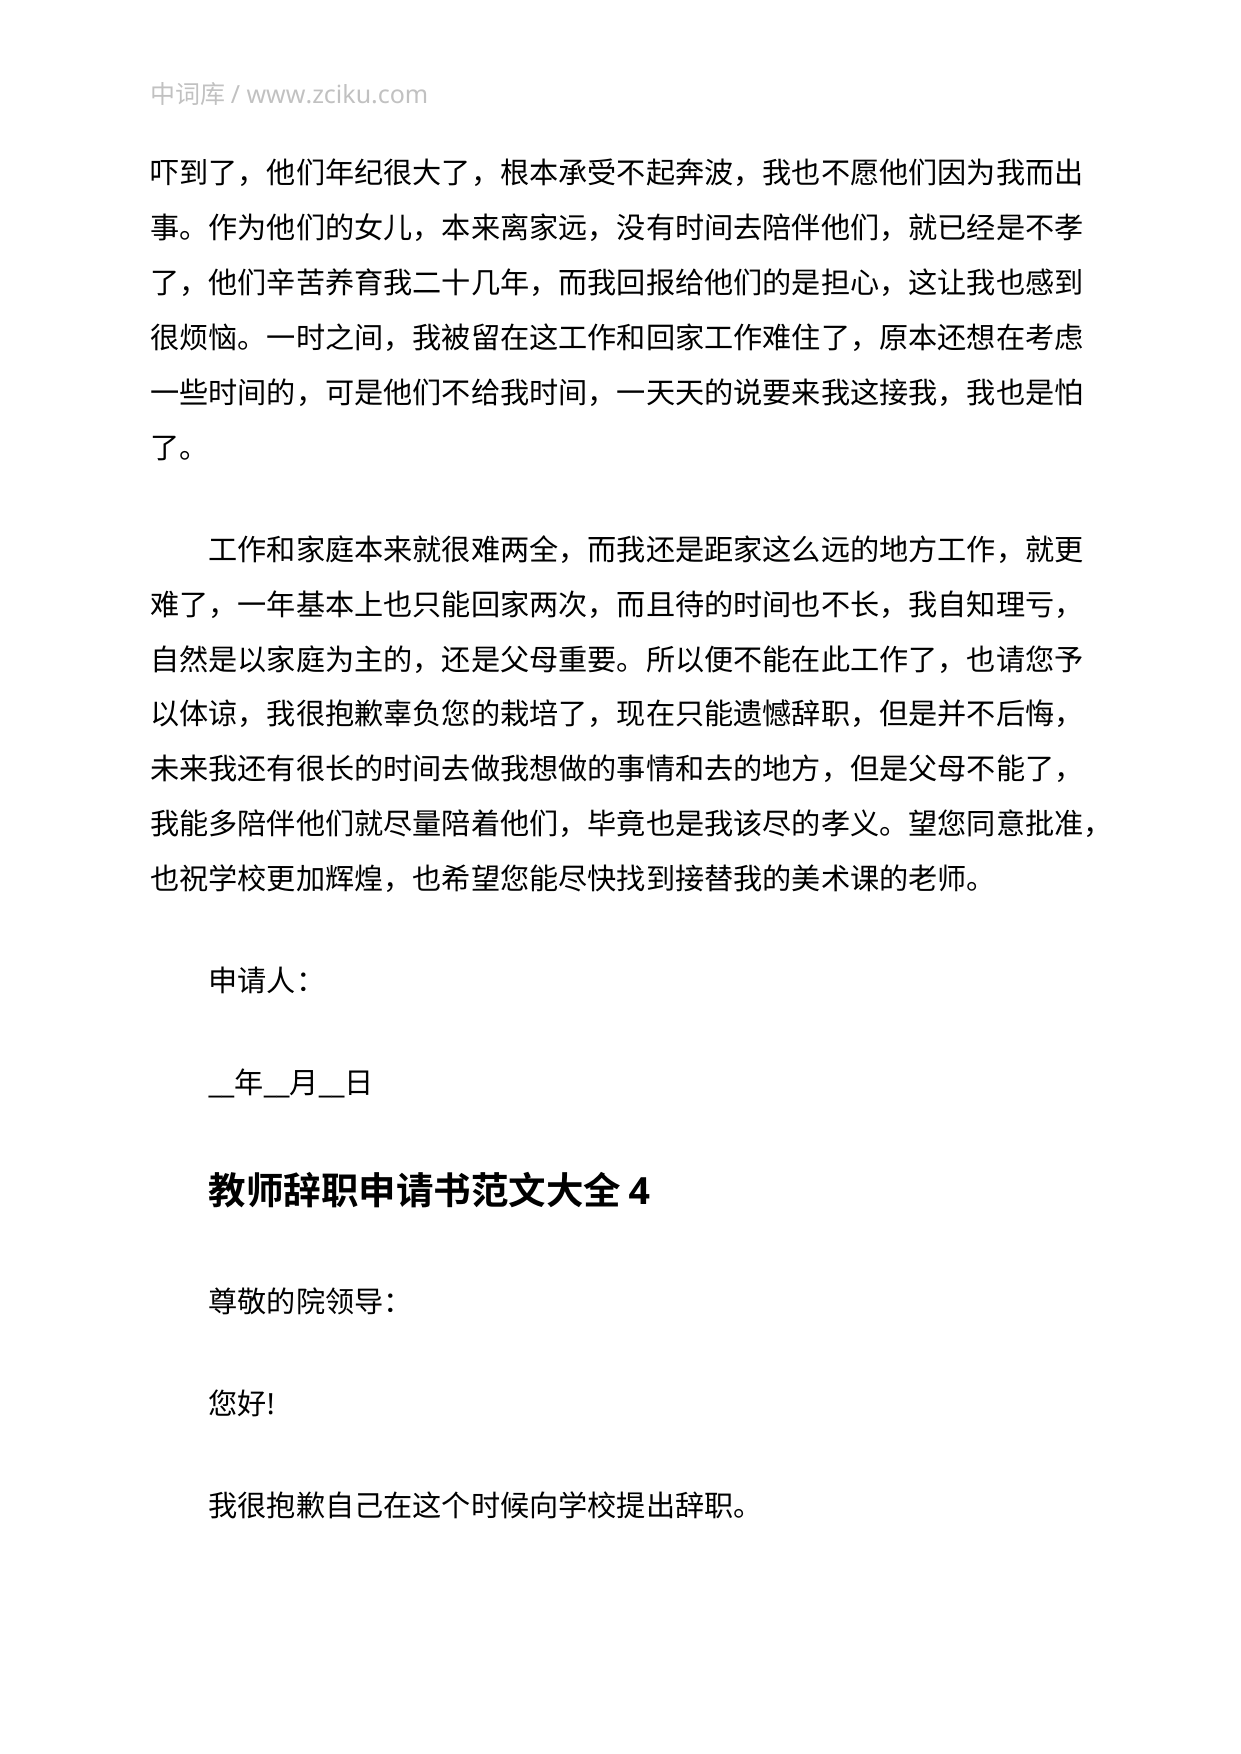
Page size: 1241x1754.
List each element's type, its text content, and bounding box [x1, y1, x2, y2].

text 尊敬的院领导： [150, 1279, 1090, 1321]
text 我很抱歉自己在这个时候向学校提出辞职。 [150, 1482, 1090, 1525]
text 教师辞职申请书范文大全4 [150, 1161, 1090, 1216]
text 申请人： [150, 957, 1090, 1000]
text 工作和家庭本来就很难两全，而我还是距家这么远的地方工作，就更难了，一年基本上也只能回家两次，而且待的时间也不长，我自知理亏，自然是以家庭为主的，还是父母重要。所以便不能在此工作了，也请您予以体谅，我很抱歉辜负您的栽培了，现在只能遗憾辞职，但是并不后悔，未来我还有很长的时间去做我想做的事情和去的地方，但是父母不能了，我能多陪伴他们就尽量陪着他们，毕竟也是我该尽的孝义。望您同意批准，也祝学校更加辉煌，也希望您能尽快找到接替我的美术课的老师。 [150, 526, 1090, 898]
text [150, 150, 1090, 467]
text __年__月__日 [150, 1059, 1090, 1102]
text 您好! [150, 1381, 1090, 1423]
